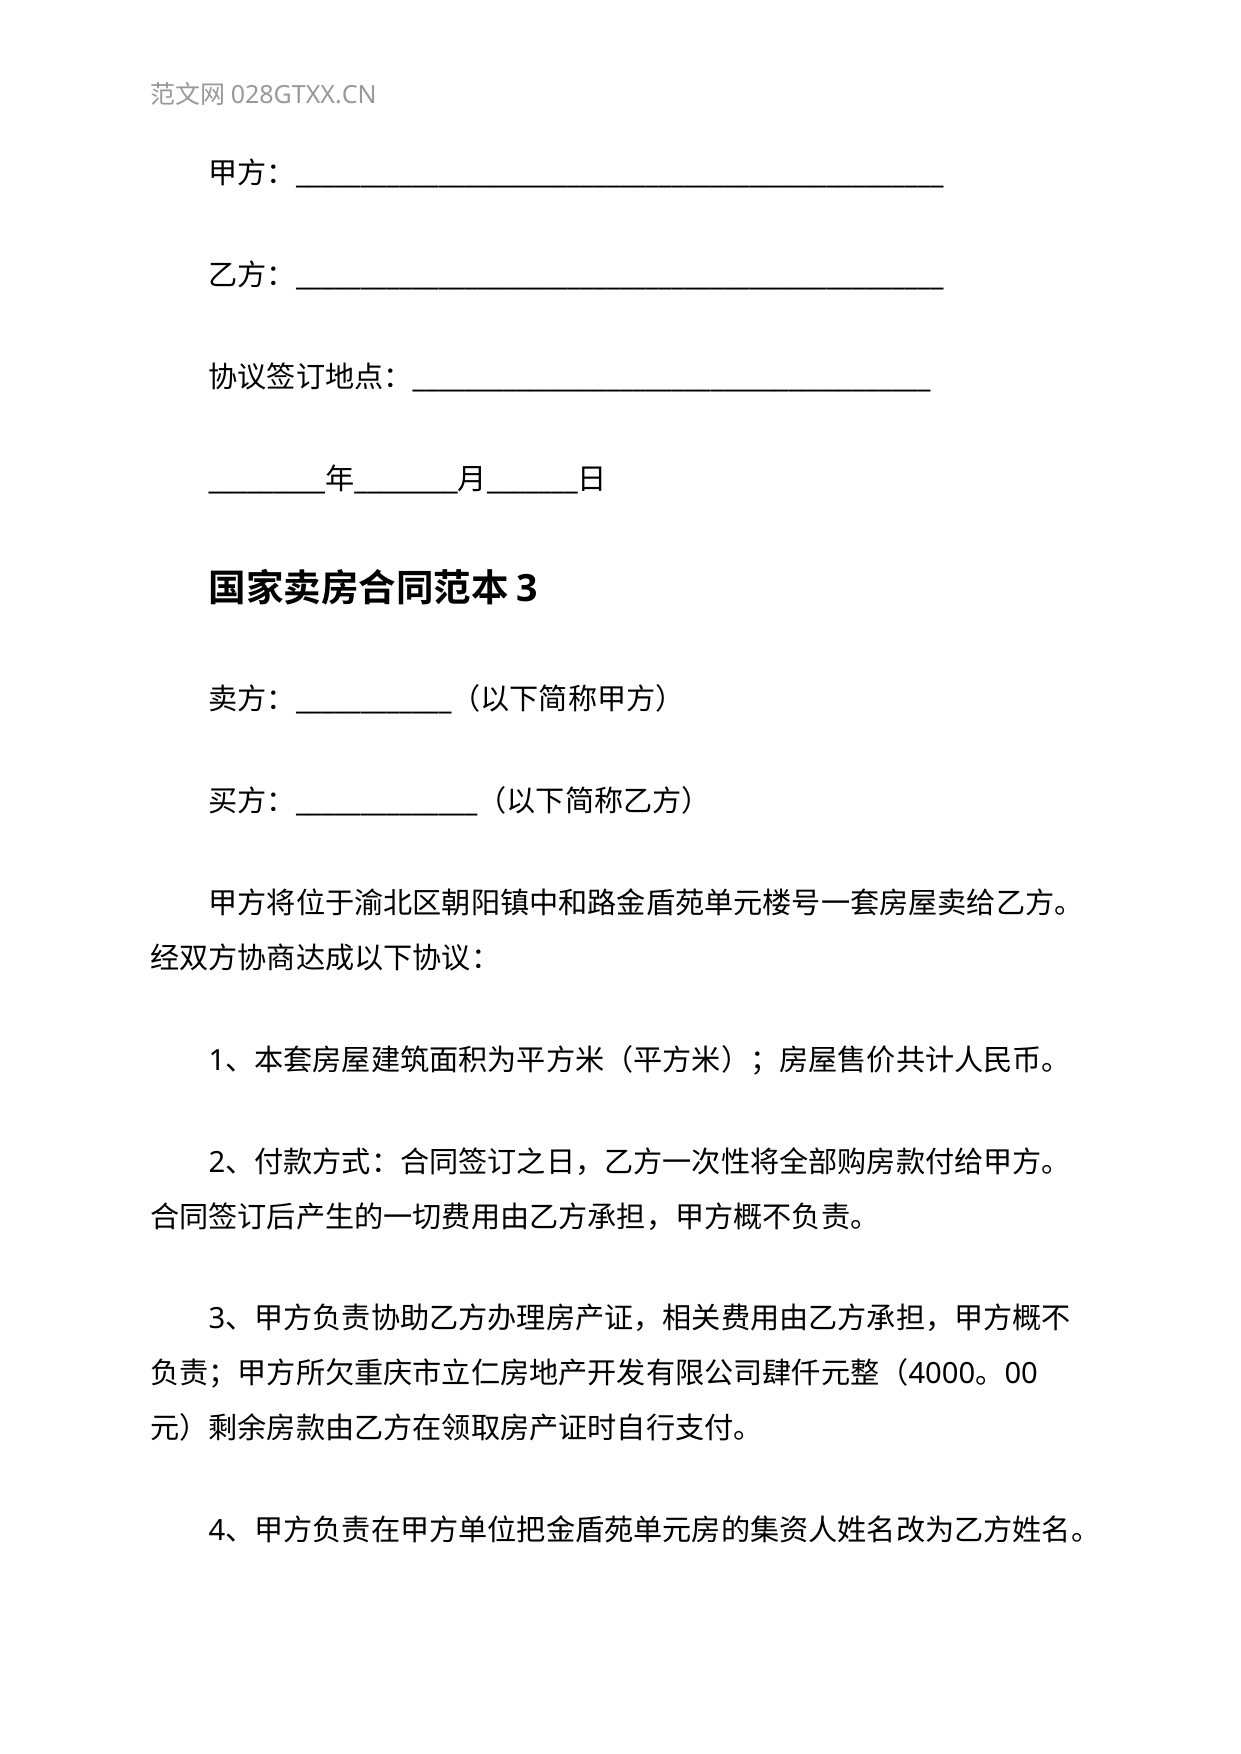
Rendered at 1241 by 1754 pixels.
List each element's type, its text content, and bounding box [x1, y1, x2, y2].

text _________年________月_______日 [150, 456, 1090, 498]
text 甲方将位于渝北区朝阳镇中和路金盾苑单元楼号一套房屋卖给乙方。经双方协商达成以下协议： [150, 879, 1090, 977]
text 3、甲方负责协助乙方办理房产证，相关费用由乙方承担，甲方概不负责；甲方所欠重庆市立仁房地产开发有限公司肆仟元整（4000。00元）剩余房款由乙方在领取房产证时自行支付。 [150, 1295, 1090, 1447]
text 协议签订地点：________________________________________ [150, 354, 1090, 396]
text 2、付款方式：合同签订之日，乙方一次性将全部购房款付给甲方。合同签订后产生的一切费用由乙方承担，甲方概不负责。 [150, 1138, 1090, 1235]
text 国家卖房合同范本3 [150, 558, 1090, 612]
text 1、本套房屋建筑面积为平方米（平方米）；房屋售价共计人民币。 [150, 1036, 1090, 1078]
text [150, 1507, 1090, 1549]
text 甲方：__________________________________________________ [150, 150, 1090, 192]
text 乙方：__________________________________________________ [150, 252, 1090, 294]
text 卖方：____________（以下简称甲方） [150, 676, 1090, 718]
text 买方：______________（以下简称乙方） [150, 777, 1090, 820]
